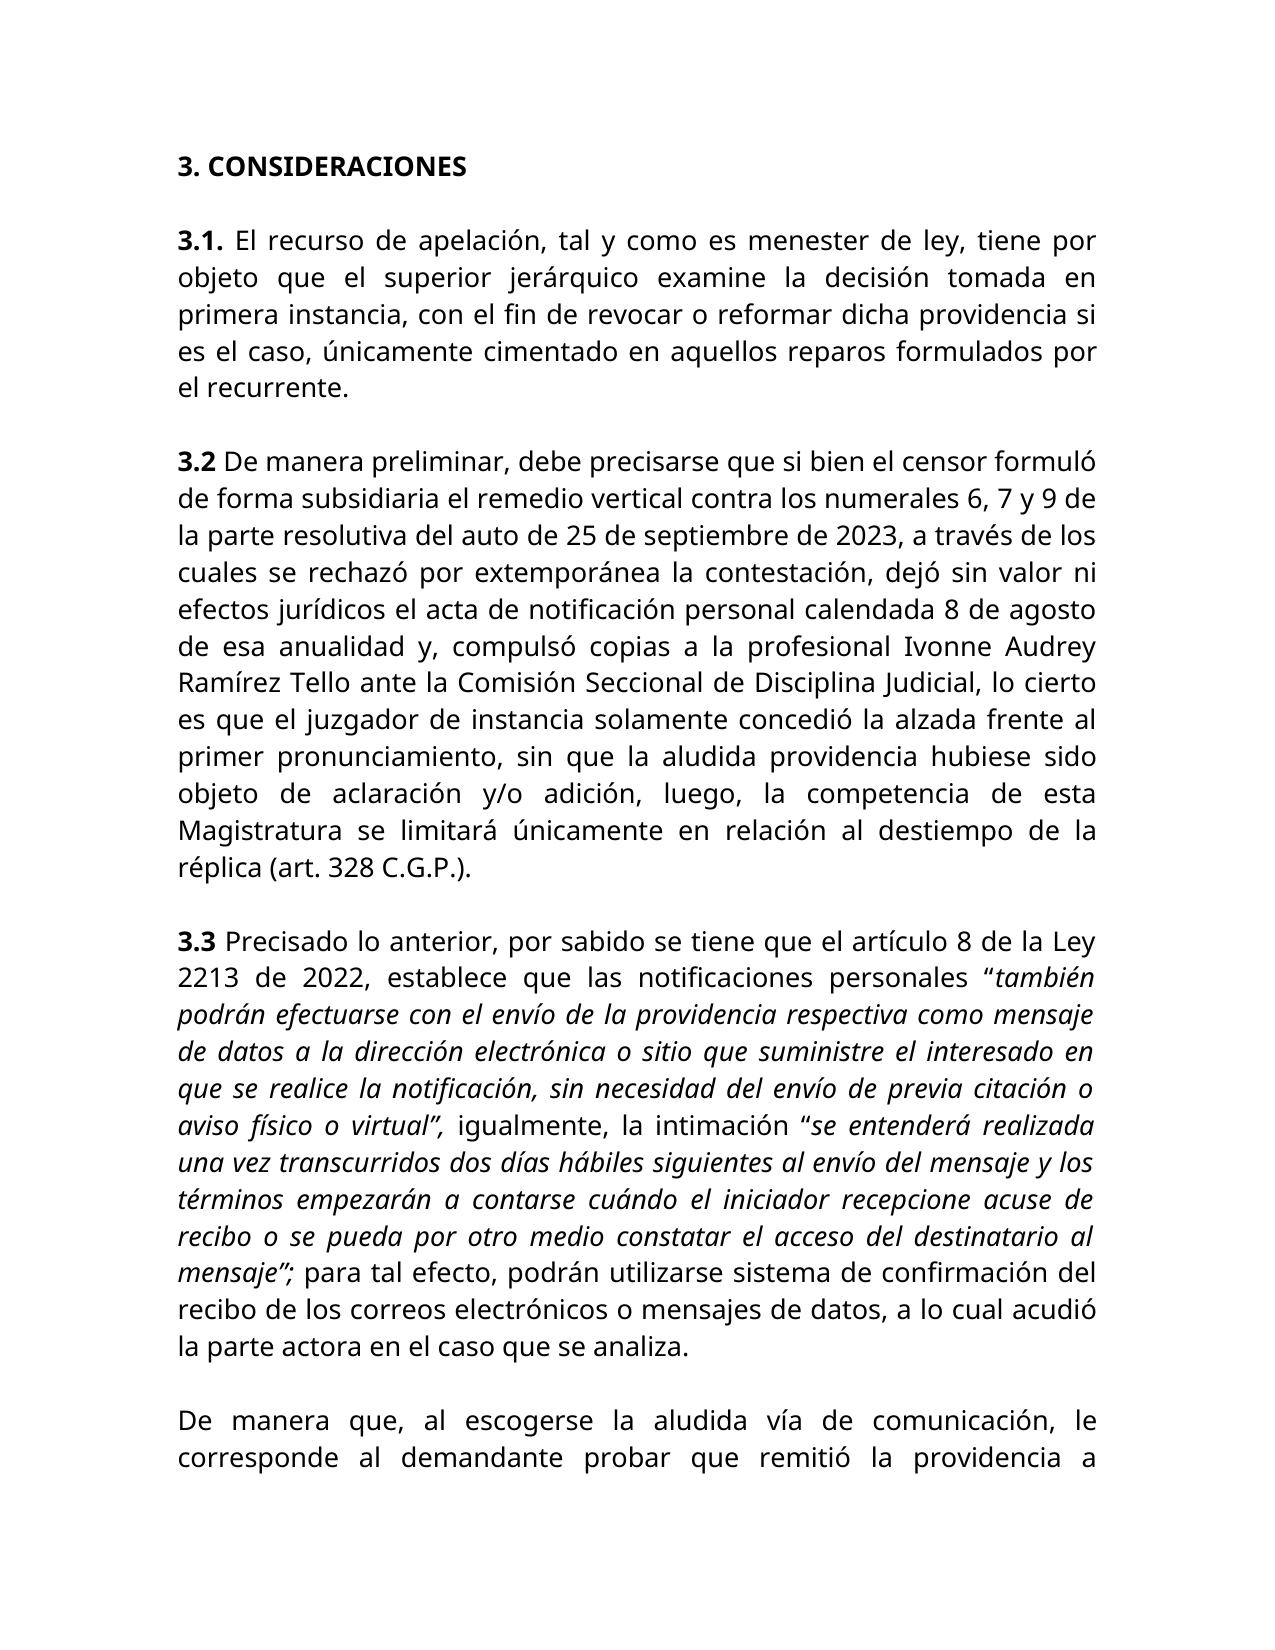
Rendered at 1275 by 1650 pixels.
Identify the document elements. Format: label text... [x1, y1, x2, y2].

text 3.3 Precisado lo anterior, por sabido se tiene que el artículo 8 de la Ley 2213 de 2022, establece que las notificaciones personales “también podrán efectuarse con el envío de la providencia respectiva como mensaje de datos a la dirección electrónica o sitio que suministre el interesado en que se realice la notificación, sin necesidad del envío de previa citación o aviso físico o virtual”, igualmente, la intimación “se entenderá realizada una vez transcurridos dos días hábiles siguientes al envío del mensaje y los términos empezarán a contarse cuándo el iniciador recepcione acuse de recibo o se pueda por otro medio constatar el acceso del destinatario al mensaje”; para tal efecto, podrán utilizarse sistema de confirmación del recibo de los correos electrónicos o mensajes de datos, a lo cual acudió la parte actora en el caso que se analiza. [177, 922, 1098, 1364]
text 3.1. El recurso de apelación, tal y como es menester de ley, tiene por objeto que el superior jerárquico examine la decisión tomada en primera instancia, con el fin de revocar o reformar dicha providencia si es el caso, únicamente cimentado en aquellos reparos formulados por el recurrente. [177, 221, 1098, 406]
text 3. CONSIDERACIONES [177, 148, 1098, 184]
text 3.2 De manera preliminar, debe precisarse que si bien el censor formuló de forma subsidiaria el remedio vertical contra los numerales 6, 7 y 9 de la parte resolutiva del auto de 25 de septiembre de 2023, a través de los cuales se rechazó por extemporánea la contestación, dejó sin valor ni efectos jurídicos el acta de notificación personal calendada 8 de agosto de esa anualidad y, compulsó copias a la profesional Ivonne Audrey Ramírez Tello ante la Comisión Seccional de Disciplina Judicial, lo cierto es que el juzgador de instancia solamente concedió la alzada frente al primer pronunciamiento, sin que la aludida providencia hubiese sido objeto de aclaración y/o adición, luego, la competencia de esta Magistratura se limitará únicamente en relación al destiempo de la réplica (art. 328 C.G.P.). [177, 443, 1098, 885]
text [177, 1401, 1098, 1475]
